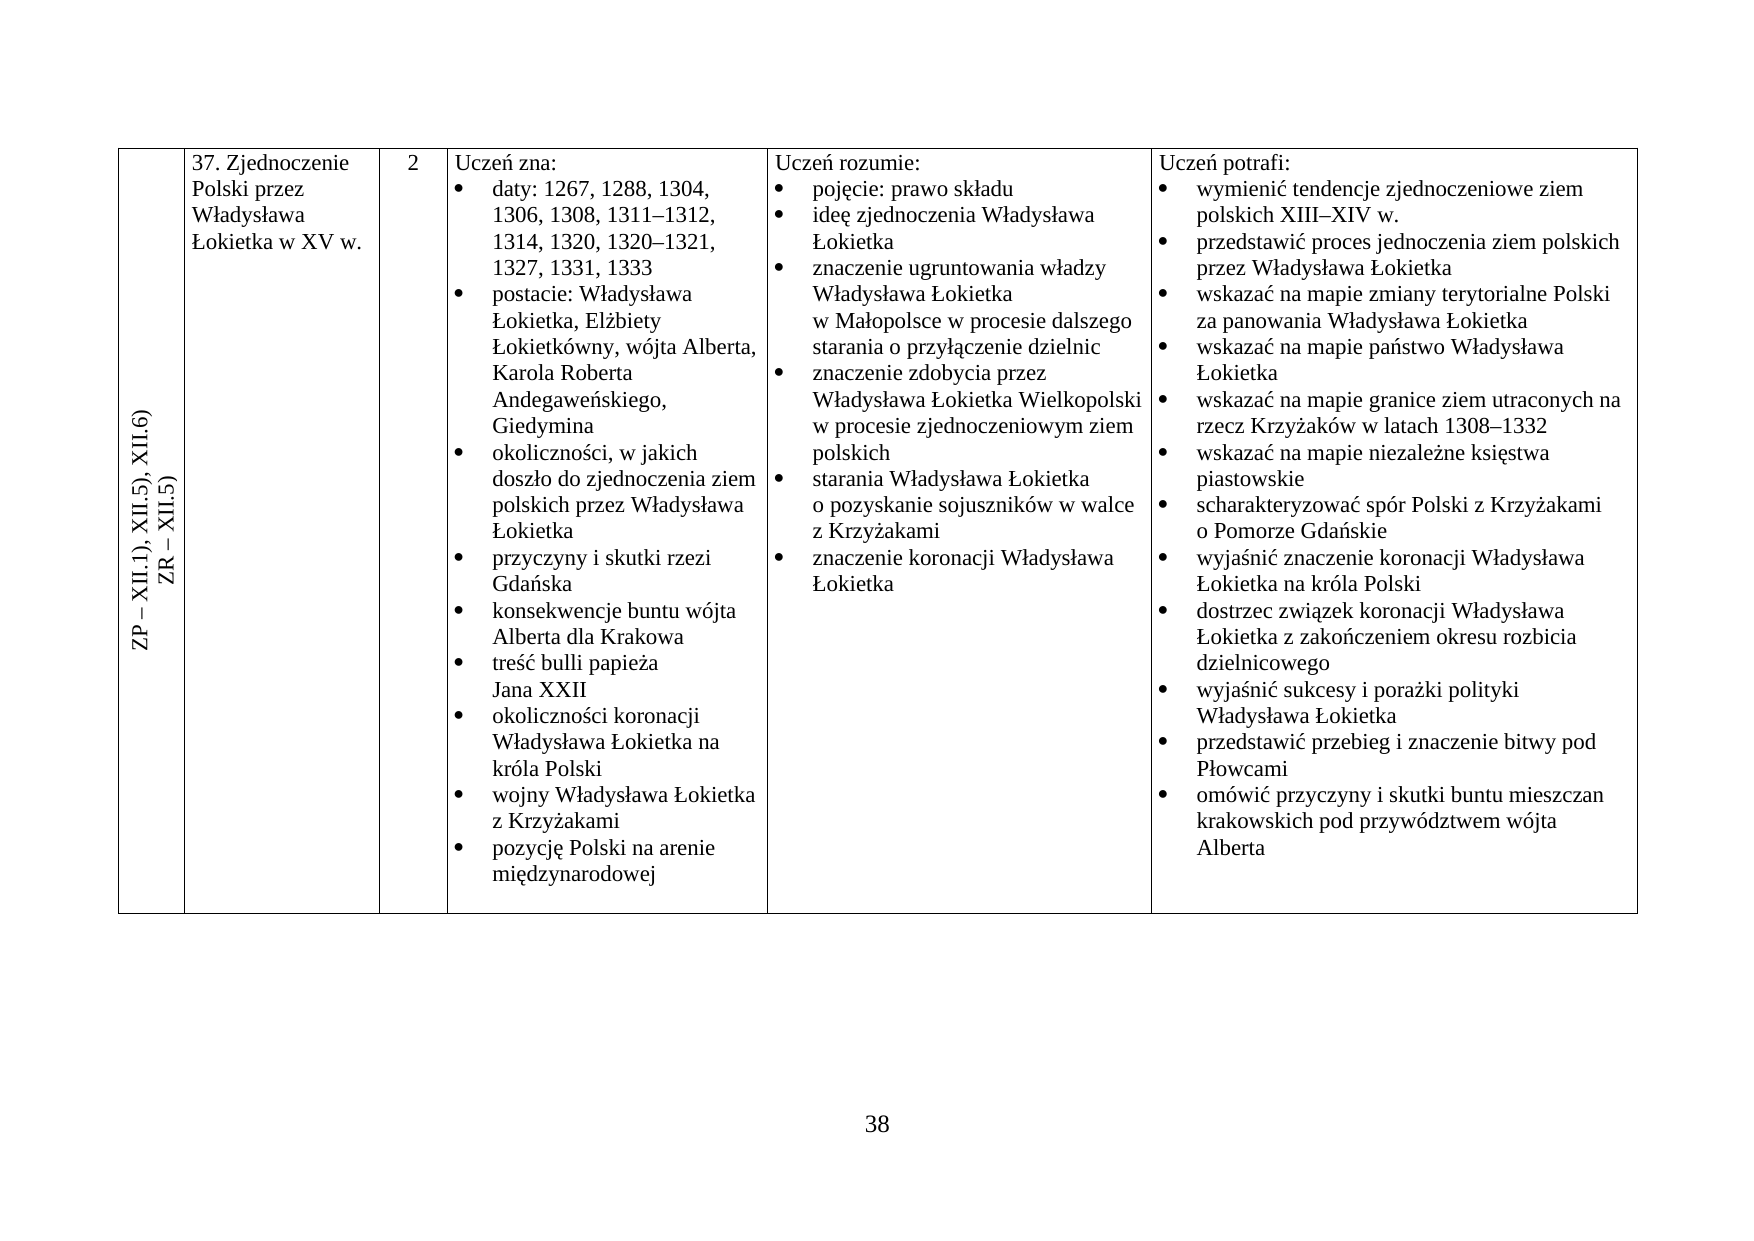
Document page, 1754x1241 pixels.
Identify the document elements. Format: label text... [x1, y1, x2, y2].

table_cell Uczeń rozumie: pojęcie: prawo składu ideę zjednoczenia Władysława Łokietka znaczenie ugruntowania władzy Władysława Łokietka w Małopolsce w procesie dalszego starania o przyłączenie dzielnic znaczenie zdobycia przez Władysława Łokietka Wielkopolski w procesie zjednoczeniowym ziem polskich starania Władysława Łokietka o pozyskanie sojuszników w walce z Krzyżakami znaczenie koronacji Władysława Łokietka [768, 149, 1151, 913]
table_cell 2 [380, 149, 447, 913]
table_cell ZP – XII.1), XII.5), XII.6) ZR – XII.5) [119, 149, 184, 913]
table_cell 37. Zjednoczenie Polski przez Władysława Łokietka w XV w. [185, 149, 379, 913]
table_cell Uczeń potrafi: wymienić tendencje zjednoczeniowe ziem polskich XIII–XIV w. przedstawić proces jednoczenia ziem polskich przez Władysława Łokietka wskazać na mapie zmiany terytorialne Polski za panowania Władysława Łokietka wskazać na mapie państwo Władysława Łokietka wskazać na mapie granice ziem utraconych na rzecz Krzyżaków w latach 1308–1332 wskazać na mapie niezależne księstwa piastowskie scharakteryzować spór Polski z Krzyżakami o Pomorze Gdańskie wyjaśnić znaczenie koronacji Władysława Łokietka na króla Polski dostrzec związek koronacji Władysława Łokietka z zakończeniem okresu rozbicia dzielnicowego wyjaśnić sukcesy i porażki polityki Władysława Łokietka przedstawić przebieg i znaczenie bitwy pod Płowcami omówić przyczyny i skutki buntu mieszczan krakowskich pod przywództwem wójta Alberta [1152, 149, 1637, 913]
table_cell Uczeń zna: daty: 1267, 1288, 1304, 1306, 1308, 1311–1312, 1314, 1320, 1320–1321, 1327, 1331, 1333 postacie: Władysława Łokietka, Elżbiety Łokietkówny, wójta Alberta, Karola Roberta Andegaweńskiego, Giedymina okoliczności, w jakich doszło do zjednoczenia ziem polskich przez Władysława Łokietka przyczyny i skutki rzezi Gdańska konsekwencje buntu wójta Alberta dla Krakowa treść bulli papieża Jana XXII okoliczności koronacji Władysława Łokietka na króla Polski wojny Władysława Łokietka z Krzyżakami pozycję Polski na arenie międzynarodowej [448, 149, 767, 913]
